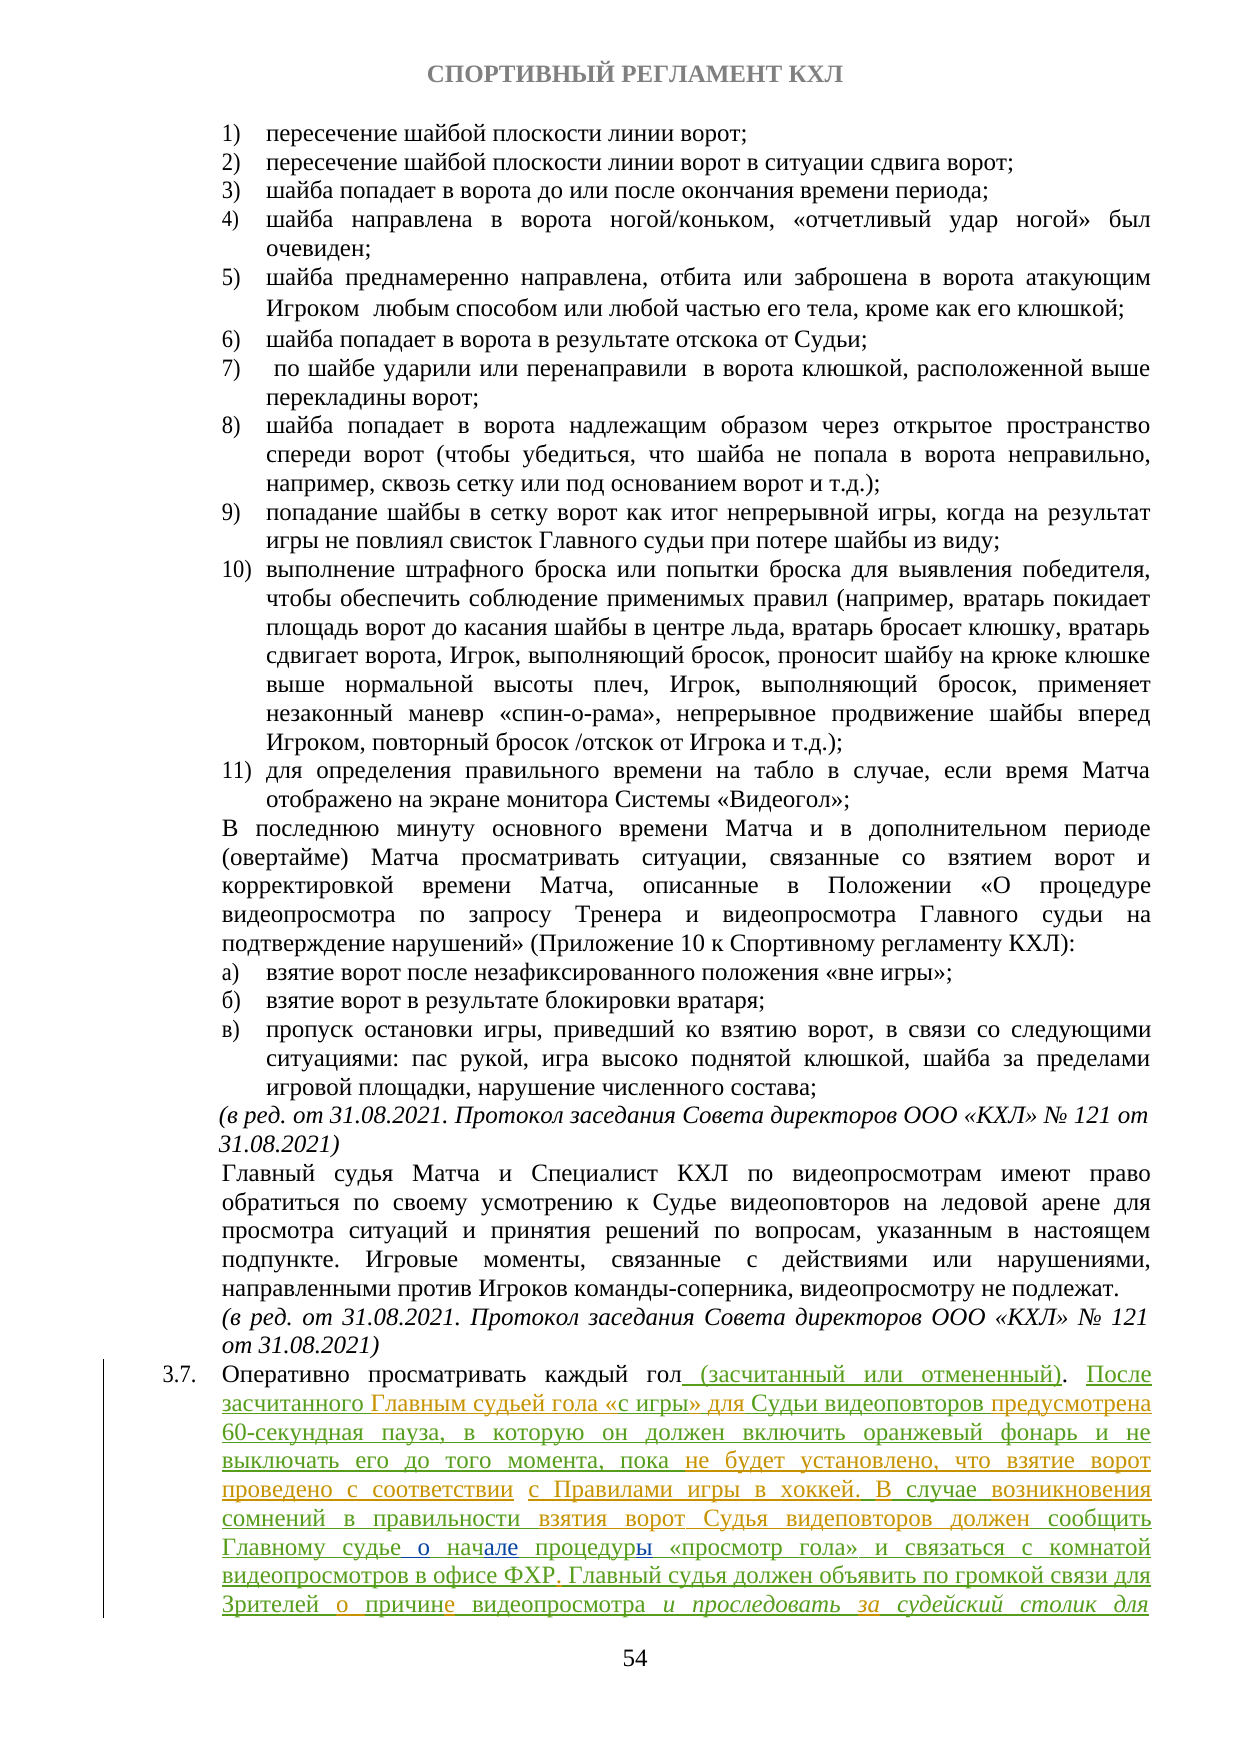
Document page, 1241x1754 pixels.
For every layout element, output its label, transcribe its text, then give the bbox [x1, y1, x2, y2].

list пересечение шайбой плоскости линии ворот в ситуации сдвига ворот; [222, 147, 1152, 176]
list пересечение шайбой плоскости линии ворот; [222, 118, 1152, 147]
list шайба попадает в ворота надлежащим образом через открытое пространство спереди ворот (чтобы убедиться, что шайба не попала в ворота неправильно, например, сквозь сетку или под основанием ворот и т.д.); [222, 410, 1152, 497]
list попадание шайбы в сетку ворот как итог непрерывной игры, когда на результат игры не повлиял свисток Главного судьи при потере шайбы из виду; [222, 497, 1152, 554]
text В последнюю минуту основного времени Матча и в дополнительном периоде (овертайме) Матча просматривать ситуации, связанные со взятием ворот и корректировкой времени Матча, описанные в Положении «О процедуре видеопросмотра по запросу Тренера и видеопросмотра Главного судьи на подтверждение нарушений» (Приложение 10 к Спортивному регламенту КХЛ): [222, 813, 1152, 957]
list шайба попадает в ворота до или после окончания времени периода; [222, 176, 1152, 204]
list по шайбе ударили или перенаправили в ворота клюшкой, расположенной выше перекладины ворот; [222, 353, 1152, 410]
list выполнение штрафного броска или попытки броска для выявления победителя, чтобы обеспечить соблюдение применимых правил (например, вратарь покидает площадь ворот до касания шайбы в центре льда, вратарь бросает клюшку, вратарь сдвигает ворота, Игрок, выполняющий бросок, проносит шайбу на крюке клюшке выше нормальной высоты плеч, Игрок, выполняющий бросок, применяет незаконный маневр «спин-о-рама», непрерывное продвижение шайбы вперед Игроком, повторный бросок /отскок от Игрока и т.д.); [222, 554, 1152, 755]
list взятие ворот после незафиксированного положения «вне игры»; [222, 957, 1152, 985]
text (в ред. от 31.08.2021. Протокол заседания Совета директоров ООО «КХЛ» № 121 от 31.08.2021) [218, 1100, 1152, 1158]
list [162, 1359, 1152, 1618]
text (в ред. от 31.08.2021. Протокол заседания Совета директоров ООО «КХЛ» № 121 от 31.08.2021) [222, 1302, 1152, 1359]
list шайба преднамеренно направлена, отбита или заброшена в ворота атакующим Игроком любым способом или любой частью его тела, кроме как его клюшкой; [222, 262, 1152, 324]
list шайба направлена в ворота ногой/коньком, «отчетливый удар ногой» был очевиден; [222, 204, 1152, 262]
list для определения правильного времени на табло в случае, если время Матча отображено на экране монитора Системы «Видеогол»; [222, 755, 1152, 813]
text Главный судья Матча и Специалист КХЛ по видеопросмотрам имеют право обратиться по своему усмотрению к Судье видеоповторов на ледовой арене для просмотра ситуаций и принятия решений по вопросам, указанным в настоящем подпункте. Игровые моменты, связанные с действиями или нарушениями, направленными против Игроков команды-соперника, видеопросмотру не подлежат. [222, 1158, 1152, 1302]
list пропуск остановки игры, приведший ко взятию ворот, в связи со следующими ситуациями: пас рукой, игра высоко поднятой клюшкой, шайба за пределами игровой площадки, нарушение численного состава; [222, 1014, 1152, 1100]
list взятие ворот в результате блокировки вратаря; [222, 985, 1152, 1014]
list шайба попадает в ворота в результате отскока от Судьи; [222, 324, 1152, 353]
